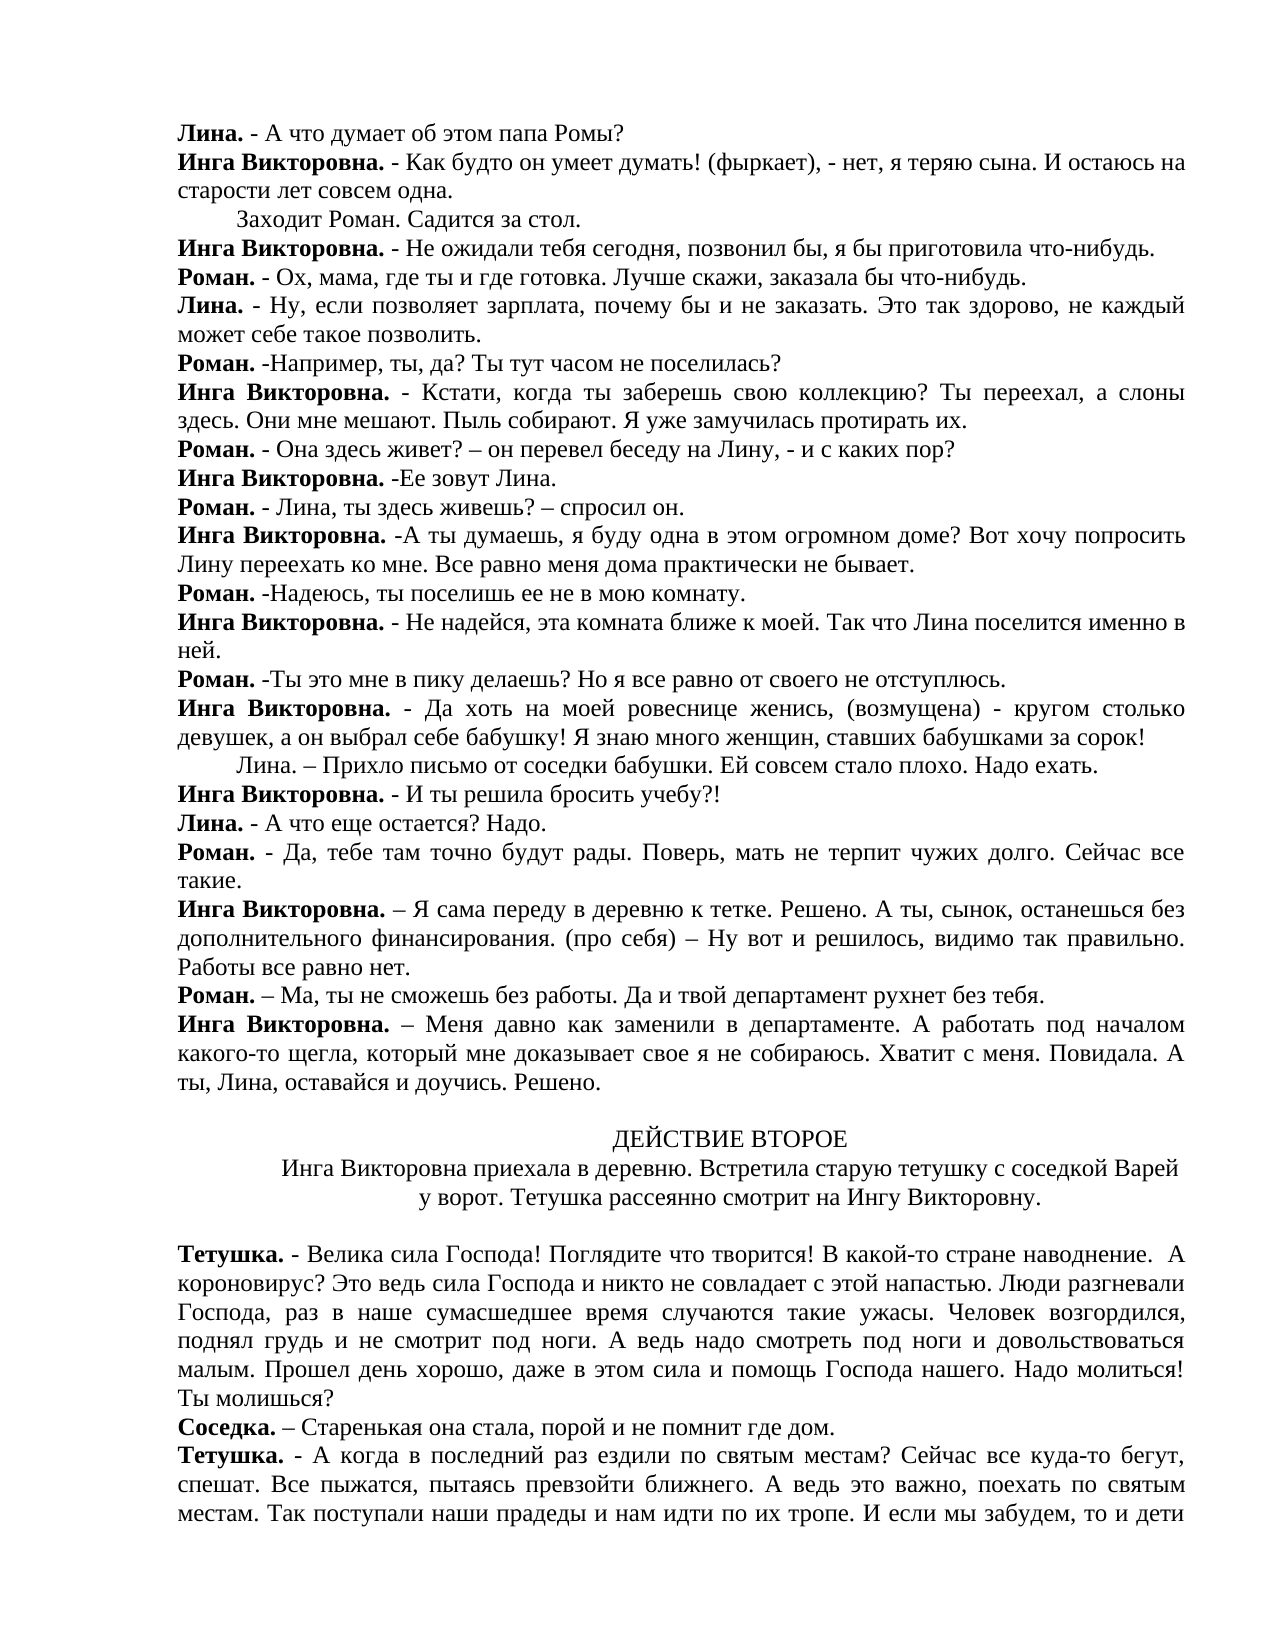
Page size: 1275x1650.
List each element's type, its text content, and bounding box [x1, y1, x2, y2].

list Соседка. – Старенькая она стала, порой и не помнит где дом. [177, 1412, 1186, 1441]
text Инга Викторовна. - Да хоть на моей ровеснице женись, (возмущена) - кругом столько девушек, а он выбрал себе бабушку! Я знаю много женщин, ставших бабушками за сорок! [177, 693, 1186, 751]
text Инга Викторовна. -А ты думаешь, я буду одна в этом огромном доме? Вот хочу попросить Лину переехать ко мне. Все равно меня дома практически не бывает. [177, 521, 1186, 578]
text Лина. - А что думает об этом папа Ромы? [177, 118, 1186, 147]
text Роман. – Ма, ты не сможешь без работы. Да и твой департамент рухнет без тебя. [177, 981, 1186, 1009]
text Инга Викторовна. – Меня давно как заменили в департаменте. А работать под началом какого-то щегла, который мне доказывает свое я не собираюсь. Хватит с меня. Повидала. А ты, Лина, оставайся и доучись. Решено. [177, 1009, 1186, 1096]
list Лина. – Прихло письмо от соседки бабушки. Ей совсем стало плохо. Надо ехать. [236, 751, 1186, 779]
text Роман. - Она здесь живет? – он перевел беседу на Лину, - и с каких пор? [177, 434, 1186, 463]
list Заходит Роман. Садится за стол. [236, 204, 1186, 233]
text Инга Викторовна. - Кстати, когда ты заберешь свою коллекцию? Ты переехал, а слоны здесь. Они мне мешают. Пыль собирают. Я уже замучилась протирать их. [177, 377, 1186, 434]
text Лина. - А что еще остается? Надо. [177, 808, 1186, 837]
text Лина. - Ну, если позволяет зарплата, почему бы и не заказать. Это так здорово, не каждый может себе такое позволить. [177, 291, 1186, 348]
text Инга Викторовна. -Ее зовут Лина. [177, 463, 1186, 492]
text Роман. -Например, ты, да? Ты тут часом не поселилась? [177, 348, 1186, 377]
text Роман. - Ох, мама, где ты и где готовка. Лучше скажи, заказала бы что-нибудь. [177, 262, 1186, 291]
text Роман. - Лина, ты здесь живешь? – спросил он. [177, 492, 1186, 521]
text Инга Викторовна. - Не надейся, эта комната ближе к моей. Так что Лина поселится именно в ней. [177, 607, 1186, 664]
list Тетушка. - Велика сила Господа! Поглядите что творится! В какой-то стране наводнение. А короновирус? Это ведь сила Господа и никто не совладает с этой напастью. Люди разгневали Господа, раз в наше сумасшедшее время случаются такие ужасы. Человек возгордился, поднял грудь и не смотрит под ноги. А ведь надо смотреть под ноги и довольствоваться малым. Прошел день хорошо, даже в этом сила и помощь Господа нашего. Надо молиться! Ты молишься? [177, 1239, 1186, 1412]
list ДЕЙСТВИЕ ВТОРОЕ [274, 1124, 1186, 1153]
text Инга Викторовна. - Как будто он умеет думать! (фыркает), - нет, я теряю сына. И остаюсь на старости лет совсем одна. [177, 147, 1186, 204]
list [177, 1441, 1186, 1527]
text Роман. - Да, тебе там точно будут рады. Поверь, мать не терпит чужих долго. Сейчас все такие. [177, 837, 1186, 894]
text Инга Викторовна. - И ты решила бросить учебу?! [177, 779, 1186, 808]
text Инга Викторовна. – Я сама переду в деревню к тетке. Решено. А ты, сынок, останешься без дополнительного финансирования. (про себя) – Ну вот и решилось, видимо так правильно. Работы все равно нет. [177, 894, 1186, 981]
text Роман. -Ты это мне в пику делаешь? Но я все равно от своего не отступлюсь. [177, 664, 1186, 693]
text Инга Викторовна. - Не ожидали тебя сегодня, позвонил бы, я бы приготовила что-нибудь. [177, 233, 1186, 262]
text Роман. -Надеюсь, ты поселишь ее не в мою комнату. [177, 578, 1186, 607]
list Инга Викторовна приехала в деревню. Встретила старую тетушку с соседкой Варей у ворот. Тетушка рассеянно смотрит на Ингу Викторовну. [274, 1153, 1186, 1211]
